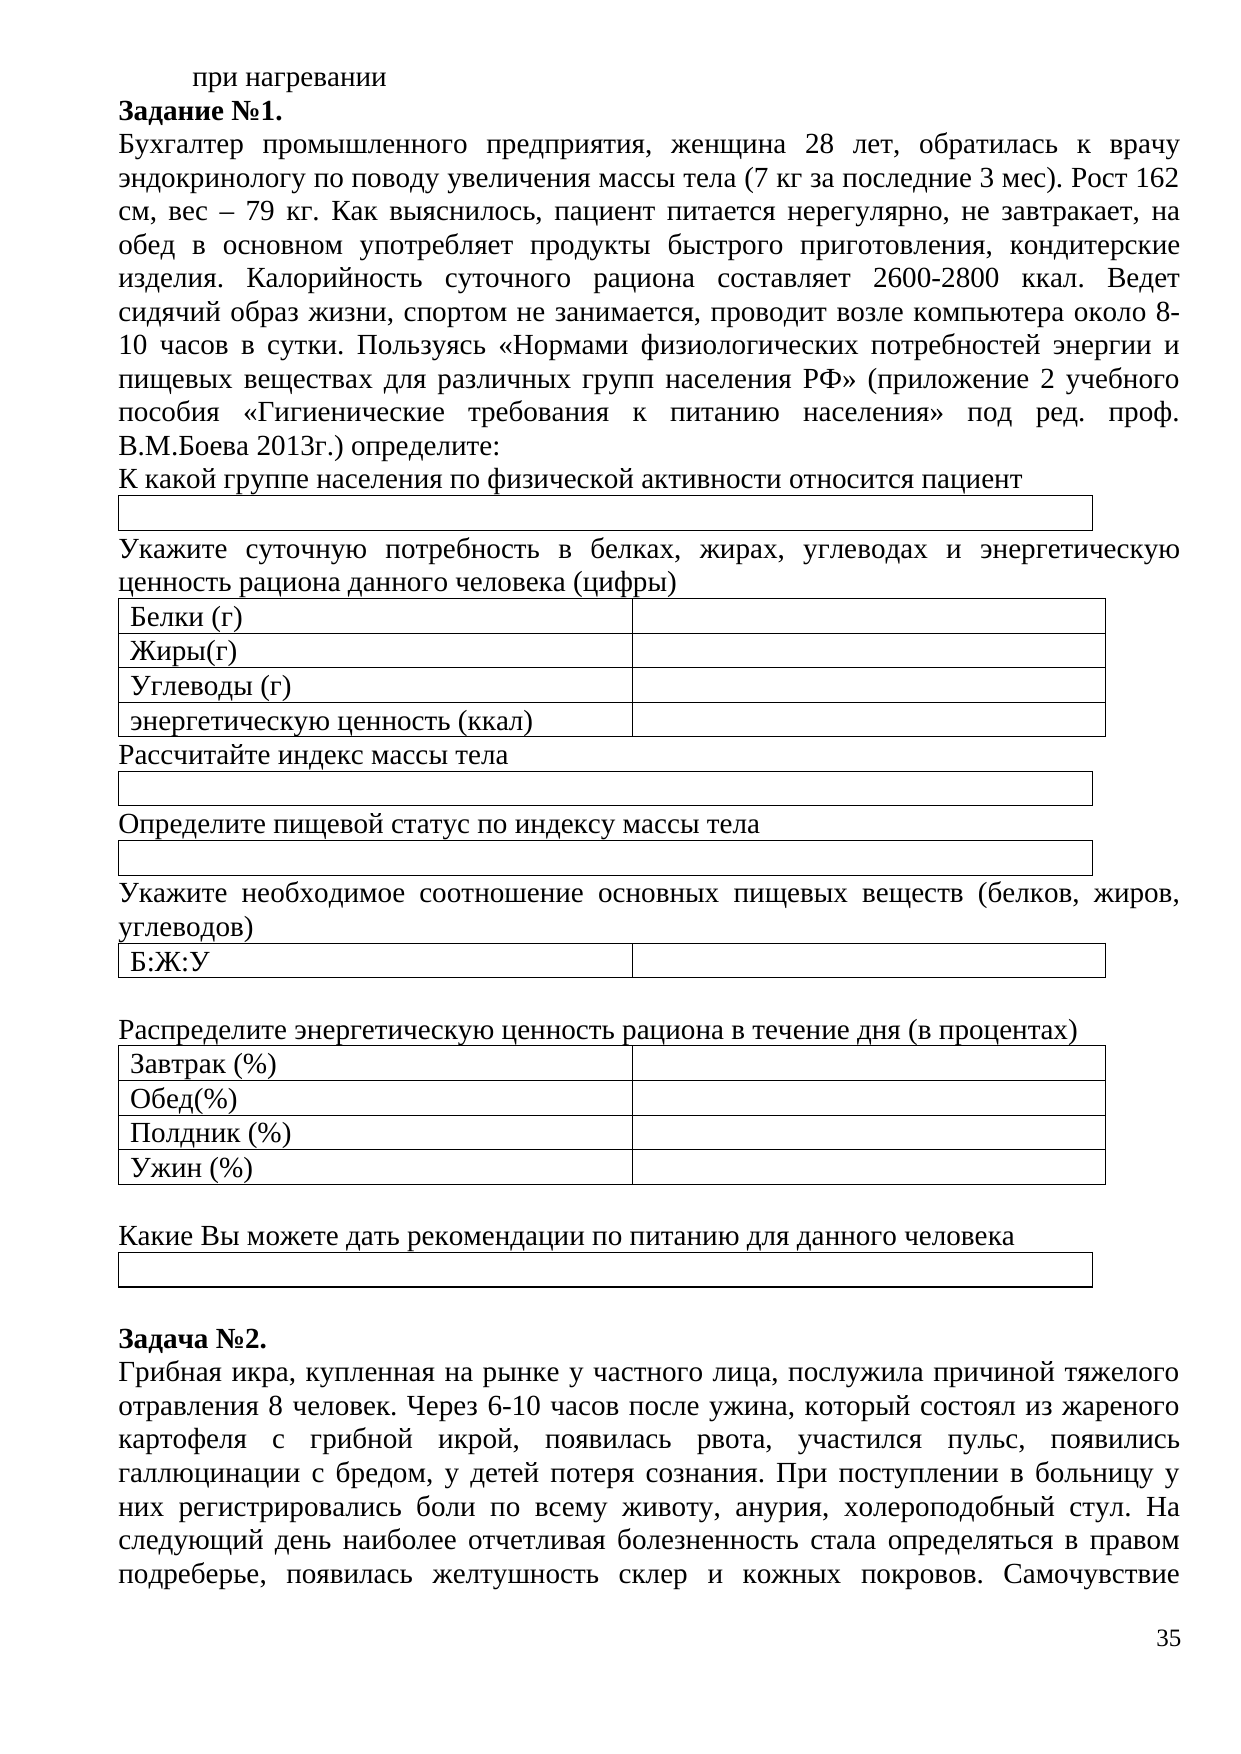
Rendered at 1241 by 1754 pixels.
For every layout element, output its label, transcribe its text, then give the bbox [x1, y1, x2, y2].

table_header [119, 841, 1092, 874]
table_header [119, 772, 1092, 805]
table_cell [633, 1116, 1105, 1149]
table_cell Углеводы (г) [119, 668, 632, 702]
text Бухгалтер промышленного предприятия, женщина 28 лет, обратилась к врачу эндокринологу по поводу увеличения массы тела (7 кг за последние 3 мес). Рост 162 см, вес – 79 кг. Как выяснилось, пациент питается нерегулярно, не завтракает, на обед в основном употребляет продукты быстрого приготовления, кондитерские изделия. Калорийность суточного рациона составляет 2600-2800 ккал. Ведет сидячий образ жизни, спортом не занимается, проводит возле компьютера около 8-10 часов в сутки. Пользуясь «Нормами физиологических потребностей энергии и пищевых веществах для различных групп населения РФ» (приложение 2 учебного пособия «Гигиенические требования к питанию населения» под ред. проф. В.М.Боева 2013г.) определите: [118, 126, 1181, 462]
text Какие Вы можете дать рекомендации по питанию для данного человека [118, 1218, 1181, 1252]
text Рассчитайте индекс массы тела [118, 737, 1181, 771]
table_header Завтрак (%) [119, 1046, 632, 1080]
text Распределите энергетическую ценность рациона в течение дня (в процентах) [118, 1012, 1181, 1045]
table_cell Ужин (%) [119, 1150, 632, 1184]
table_header [633, 944, 1105, 977]
table_cell энергетическую ценность (ккал) [119, 703, 632, 736]
table_cell [633, 668, 1105, 702]
text при нагревании [118, 59, 1181, 93]
table_cell [633, 1150, 1105, 1184]
text Задача №2. [118, 1321, 1181, 1354]
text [118, 1354, 1181, 1589]
table_header [119, 1253, 1092, 1286]
text Задание №1. [118, 93, 1181, 126]
text Укажите суточную потребность в белках, жирах, углеводах и энергетическую ценность рациона данного человека (цифры) [118, 531, 1181, 598]
text Укажите необходимое соотношение основных пищевых веществ (белков, жиров, углеводов) [118, 876, 1181, 943]
table_header Б:Ж:У [119, 944, 632, 977]
table_cell Обед(%) [119, 1081, 632, 1114]
table_cell [633, 1081, 1105, 1114]
text Определите пищевой статус по индексу массы тела [118, 806, 1181, 840]
table_header [633, 1046, 1105, 1080]
table_cell Полдник (%) [119, 1116, 632, 1149]
table_cell Жиры(г) [119, 634, 632, 667]
table_header [633, 599, 1105, 632]
text К какой группе населения по физической активности относится пациент [118, 462, 1181, 495]
table_cell [633, 703, 1105, 736]
table_cell [633, 634, 1105, 667]
table_header [119, 496, 1092, 530]
table_header Белки (г) [119, 599, 632, 632]
